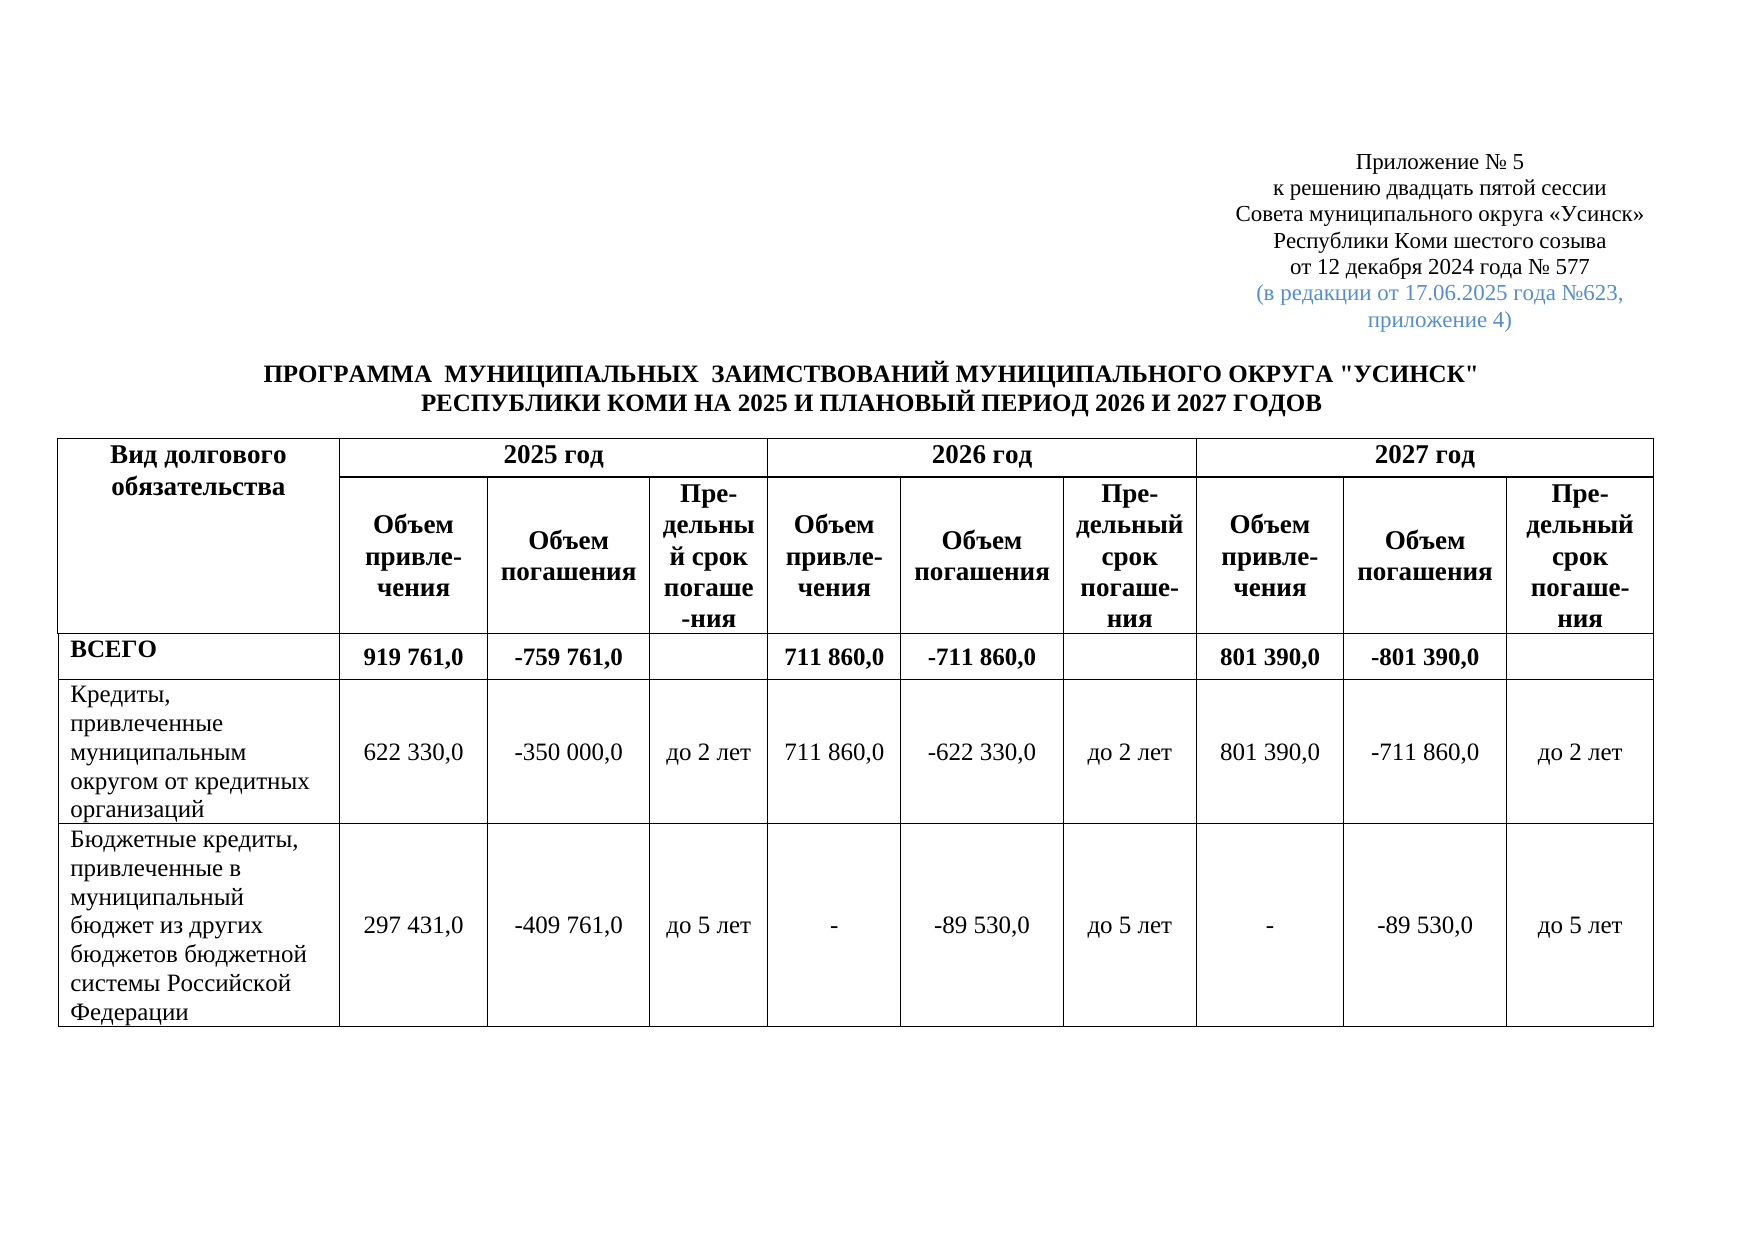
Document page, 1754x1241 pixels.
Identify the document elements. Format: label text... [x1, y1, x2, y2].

table_cell 801 390,0 [1197, 680, 1343, 823]
table_cell до 2 лет [1507, 680, 1653, 823]
table_header Вид долгового обязательства [58, 439, 339, 633]
table_cell 801 390,0 [1197, 634, 1343, 678]
table_cell Объем погашения [488, 478, 649, 633]
table_cell 297 431,0 [340, 824, 487, 1026]
table_cell Объем погашения [901, 478, 1063, 633]
table_cell 622 330,0 [340, 680, 487, 823]
table_cell -89 530,0 [901, 824, 1063, 1026]
table_cell 919 761,0 [340, 634, 487, 678]
table_cell -711 860,0 [1344, 680, 1506, 823]
text Совета муниципального округа «Усинск» Республики Коми шестого созыва [1196, 200, 1684, 253]
table_cell - [1197, 824, 1343, 1026]
table_cell до 5 лет [1064, 824, 1196, 1026]
table_header 2026 год [768, 439, 1196, 476]
table_cell Объем привле-чения [340, 478, 487, 633]
table_cell -350 000,0 [488, 680, 649, 823]
table_cell до 2 лет [650, 680, 767, 823]
table_cell Пре-дельный срок погаше-ния [1064, 478, 1196, 633]
table_header 2025 год [340, 439, 767, 476]
table_cell Объем привле-чения [768, 478, 900, 633]
table_cell ВСЕГО [59, 634, 339, 678]
text (в редакции от 17.06.2025 года №623, приложение 4) [1196, 279, 1684, 332]
table_cell -711 860,0 [901, 634, 1063, 678]
table_cell -801 390,0 [1344, 634, 1506, 678]
table_cell Бюджетные кредиты, привлеченные в муниципальный бюджет из других бюджетов бюджетной системы Российской Федерации [59, 824, 339, 1026]
table_cell -622 330,0 [901, 680, 1063, 823]
table_cell Объем привле-чения [1197, 478, 1343, 633]
table_cell Объем погашения [1344, 478, 1506, 633]
table_cell -759 761,0 [488, 634, 649, 678]
table_cell -409 761,0 [488, 824, 649, 1026]
table_cell -89 530,0 [1344, 824, 1506, 1026]
table_cell 711 860,0 [768, 634, 900, 678]
table_cell [650, 634, 767, 678]
text от 12 декабря 2024 года № 577 [1196, 253, 1684, 279]
text ПРОГРАММА МУНИЦИПАЛЬНЫХ ЗАИМСТВОВАНИЙ МУНИЦИПАЛЬНОГО ОКРУГА "УСИНСК" РЕСПУБЛИКИ КОМИ НА 2025 И ПЛАНОВЫЙ ПЕРИОД 2026 И 2027 ГОДОВ [59, 360, 1684, 417]
table_cell 711 860,0 [768, 680, 900, 823]
table_cell до 5 лет [1507, 824, 1653, 1026]
table_cell до 5 лет [650, 824, 767, 1026]
table_cell Пре-дельный срок погаше-ния [650, 478, 767, 633]
table_cell до 2 лет [1064, 680, 1196, 823]
table_cell [1064, 634, 1196, 678]
table_cell [1507, 634, 1653, 678]
table_cell - [768, 824, 900, 1026]
table_cell Пре-дельный срок погаше-ния [1507, 478, 1653, 633]
table_cell Кредиты, привлеченные муниципальным округом от кредитных организаций [59, 680, 339, 823]
text к решению двадцать пятой сессии [1196, 174, 1684, 200]
table_header 2027 год [1197, 439, 1653, 476]
text Приложение № 5 [1196, 148, 1684, 174]
